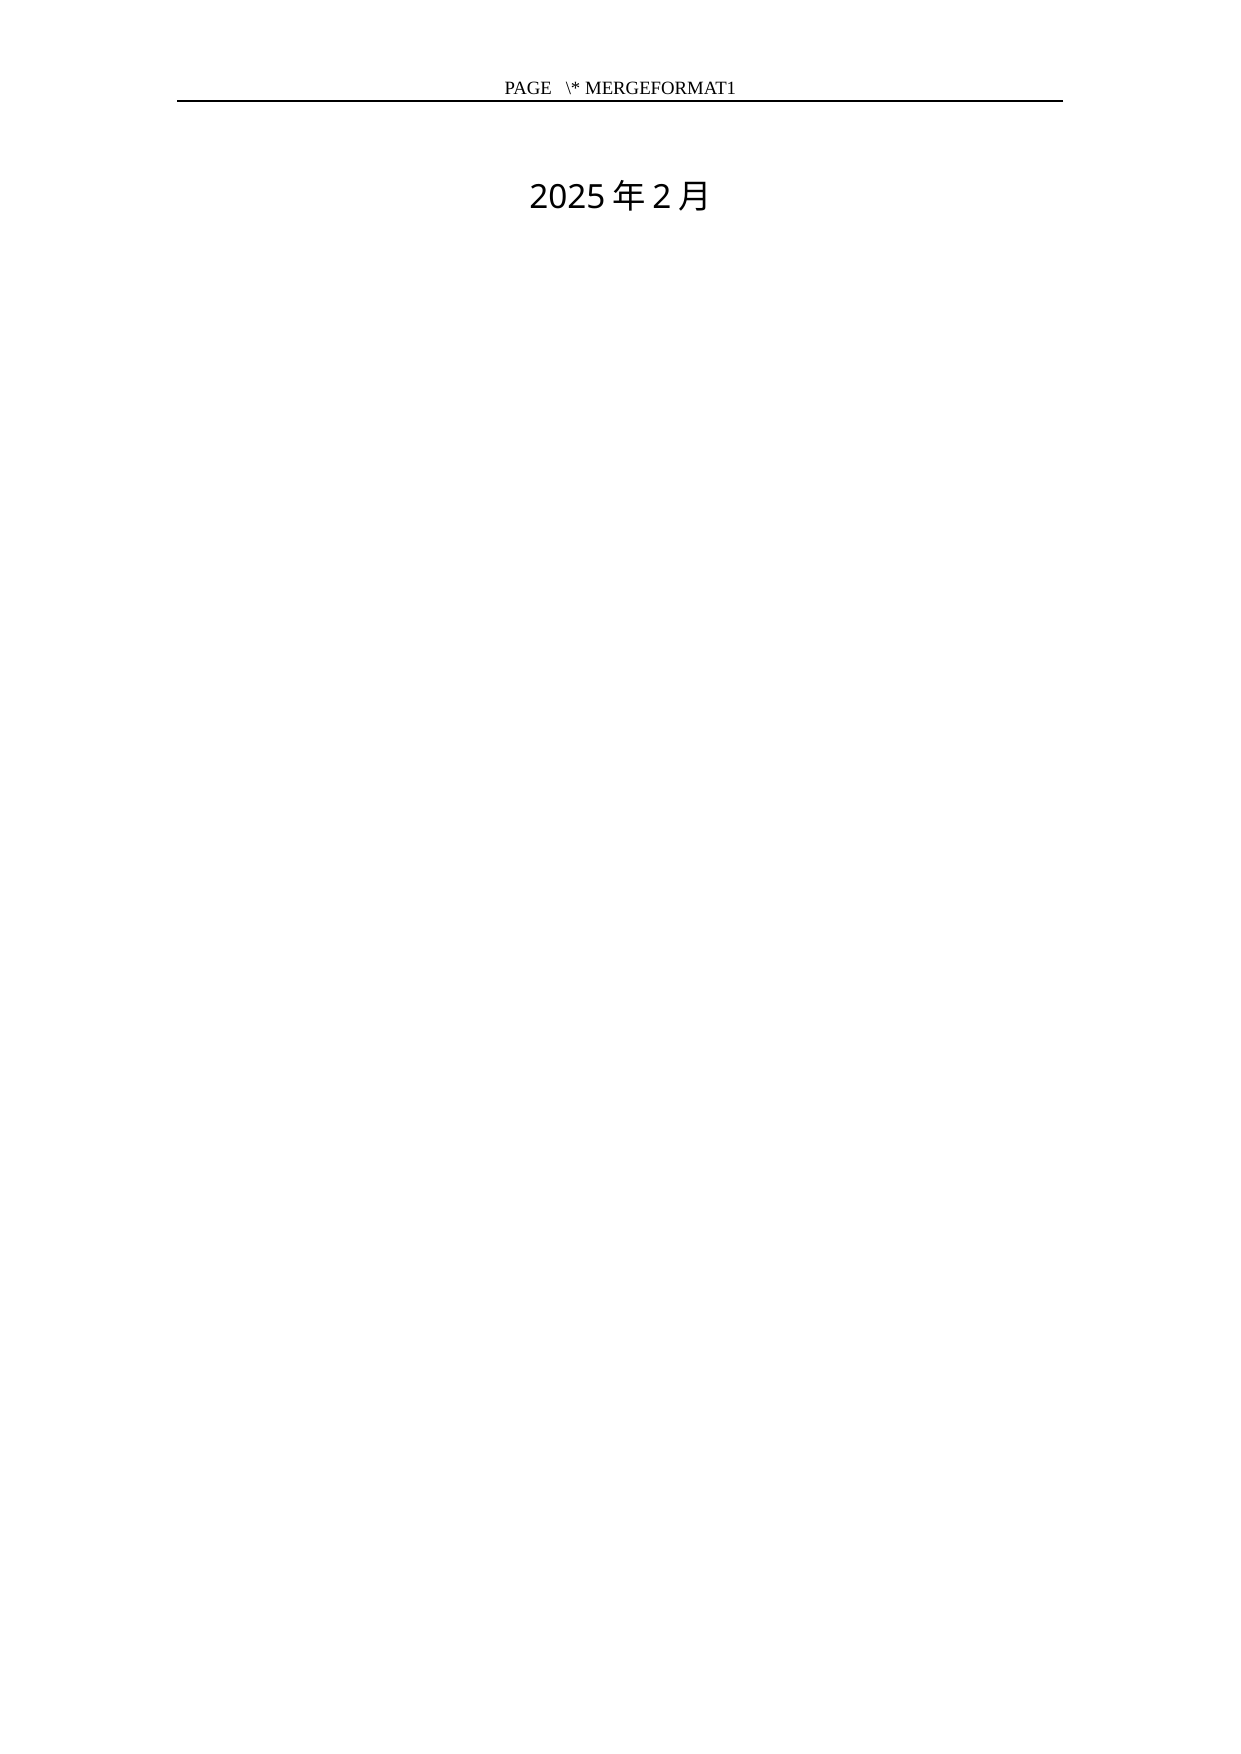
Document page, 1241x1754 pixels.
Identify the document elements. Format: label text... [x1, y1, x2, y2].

text 2025年2月 [177, 162, 1063, 227]
